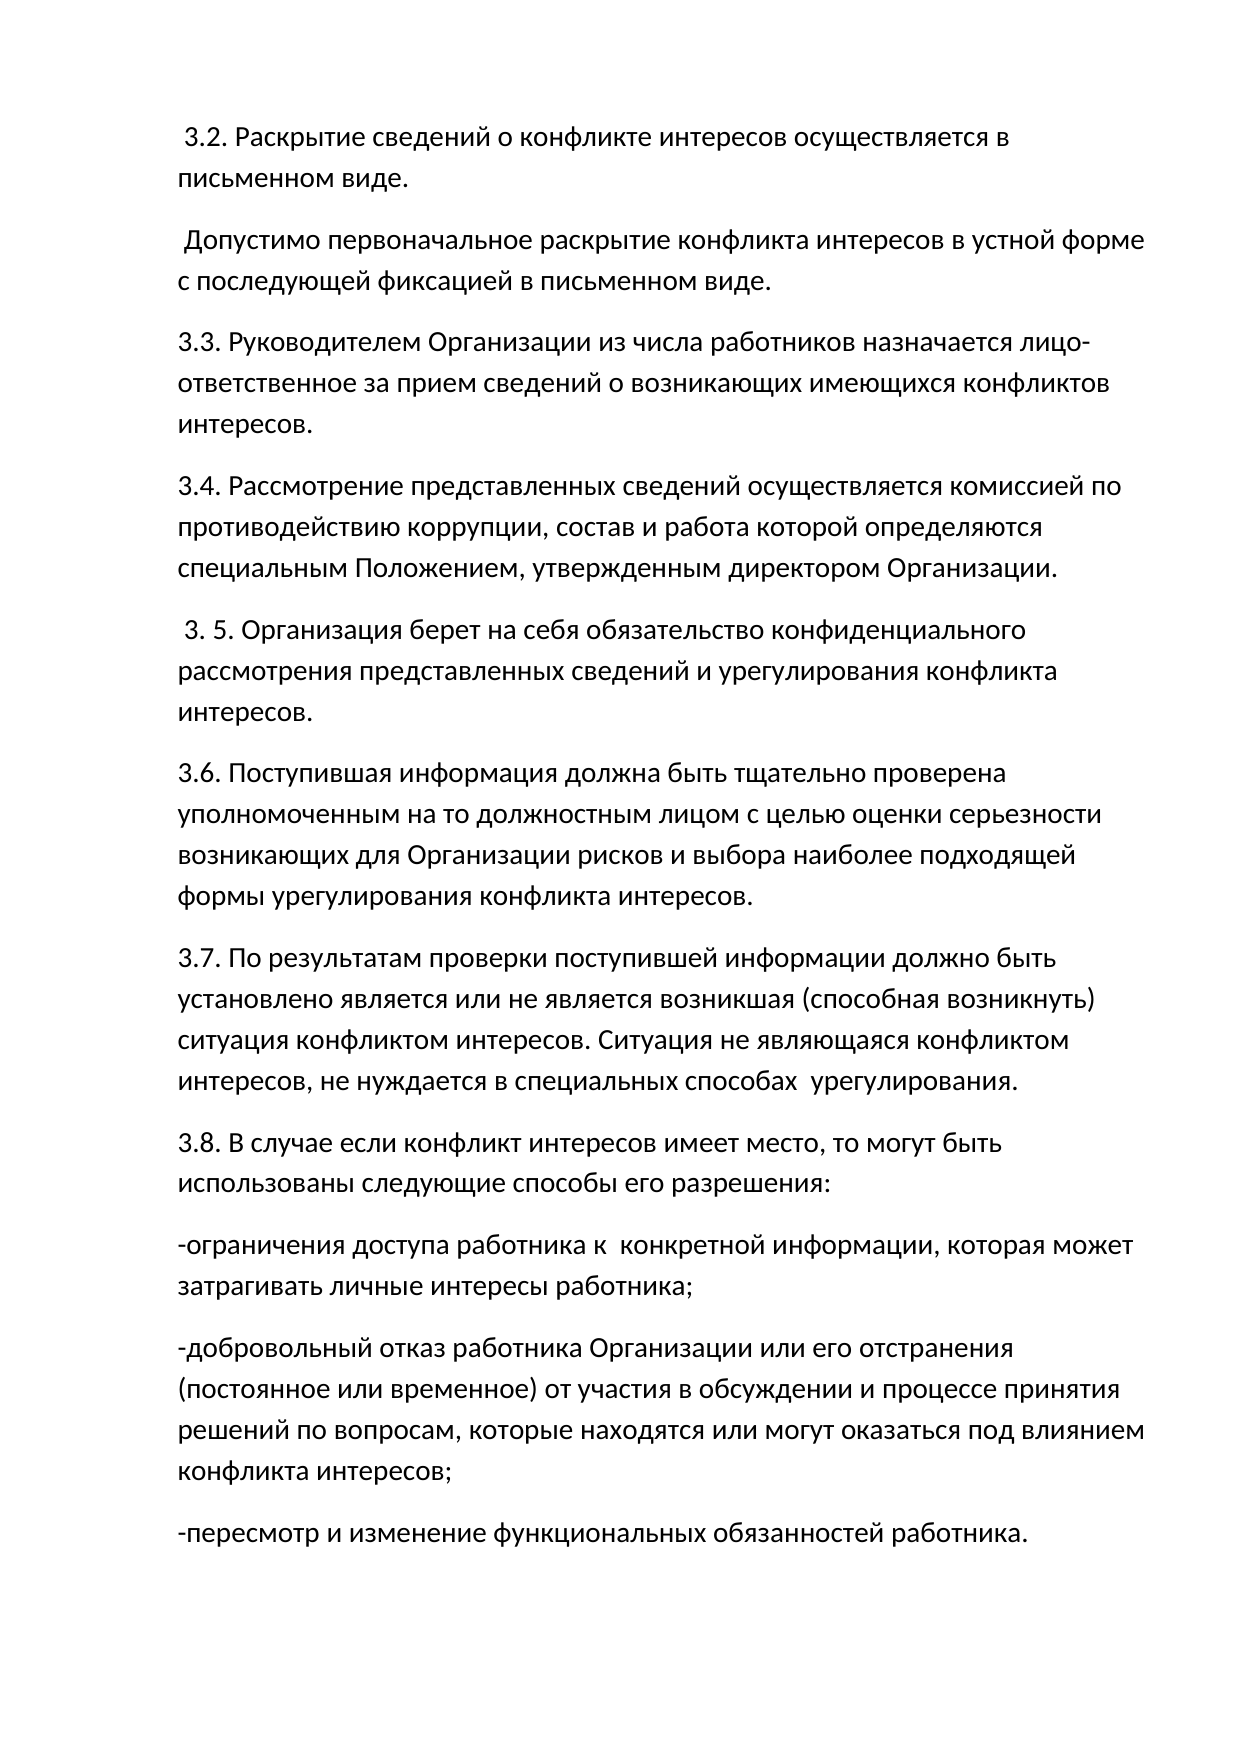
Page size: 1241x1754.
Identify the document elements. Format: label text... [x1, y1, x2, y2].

text 3.4. Рассмотрение представленных сведений осуществляется комиссией по противодействию коррупции, состав и работа которой определяются специальным Положением, утвержденным директором Организации. [177, 467, 1152, 585]
text 3.8. В случае если конфликт интересов имеет место, то могут быть использованы следующие способы его разрешения: [177, 1124, 1152, 1200]
text 3.7. По результатам проверки поступившей информации должно быть установлено является или не является возникшая (способная возникнуть) ситуация конфликтом интересов. Ситуация не являющаяся конфликтом интересов, не нуждается в специальных способах урегулирования. [177, 939, 1152, 1097]
text 3.2. Раскрытие сведений о конфликте интересов осуществляется в письменном виде. [177, 118, 1152, 195]
text 3.6. Поступившая информация должна быть тщательно проверена уполномоченным на то должностным лицом с целью оценки серьезности возникающих для Организации рисков и выбора наиболее подходящей формы урегулирования конфликта интересов. [177, 754, 1152, 913]
text -ограничения доступа работника к конкретной информации, которая может затрагивать личные интересы работника; [177, 1226, 1152, 1303]
text -добровольный отказ работника Организации или его отстранения (постоянное или временное) от участия в обсуждении и процессе принятия решений по вопросам, которые находятся или могут оказаться под влиянием конфликта интересов; [177, 1329, 1152, 1487]
text 3.3. Руководителем Организации из числа работников назначается лицо-ответственное за прием сведений о возникающих имеющихся конфликтов интересов. [177, 323, 1152, 441]
text 3. 5. Организация берет на себя обязательство конфиденциального рассмотрения представленных сведений и урегулирования конфликта интересов. [177, 611, 1152, 728]
text Допустимо первоначальное раскрытие конфликта интересов в устной форме с последующей фиксацией в письменном виде. [177, 221, 1152, 297]
text -пересмотр и изменение функциональных обязанностей работника. [177, 1514, 1152, 1549]
